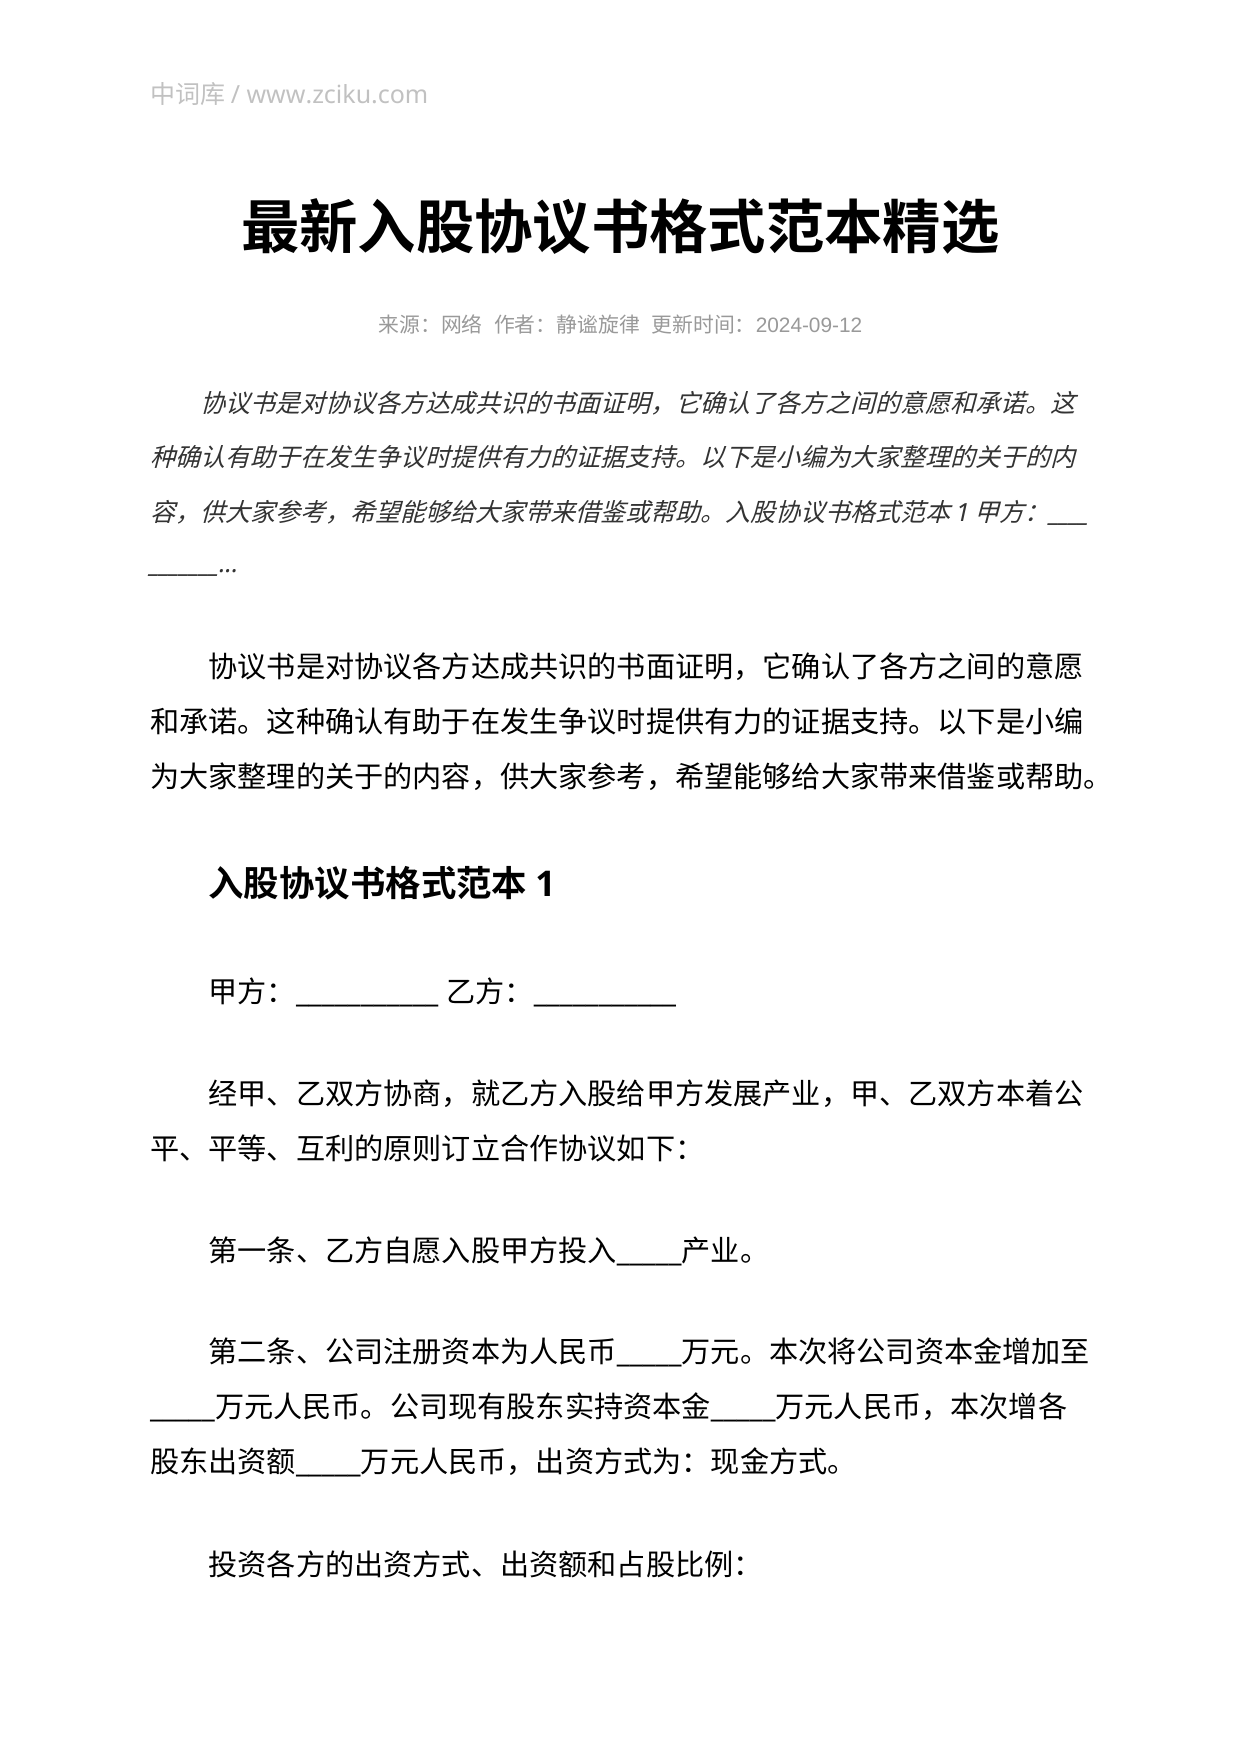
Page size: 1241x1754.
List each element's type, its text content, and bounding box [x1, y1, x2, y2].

text 第一条、乙方自愿入股甲方投入_____产业。 [150, 1227, 1090, 1269]
text 协议书是对协议各方达成共识的书面证明，它确认了各方之间的意愿和承诺。这种确认有助于在发生争议时提供有力的证据支持。以下是小编为大家整理的关于的内容，供大家参考，希望能够给大家带来借鉴或帮助。 [150, 643, 1090, 795]
text 入股协议书格式范本 1 [150, 855, 1090, 906]
text 经甲、乙双方协商，就乙方入股给甲方发展产业，甲、乙双方本着公平、平等、互利的原则订立合作协议如下： [150, 1070, 1090, 1168]
text 协议书是对协议各方达成共识的书面证明，它确认了各方之间的意愿和承诺。这种确认有助于在发生争议时提供有力的证据支持。以下是小编为大家整理的关于的内容，供大家参考，希望能够给大家带来借鉴或帮助。入股协议书格式范本 1甲方：___________... [150, 383, 1090, 579]
text 投资各方的出资方式、出资额和占股比例： [150, 1541, 1090, 1583]
text 来源：网络 作者：静谧旋律 更新时间：2024-09-12 [150, 313, 1090, 337]
subtitle 最新入股协议书格式范本精选 [150, 181, 1090, 266]
text 第二条、公司注册资本为人民币_____万元。本次将公司资本金增加至_____万元人民币。公司现有股东实持资本金_____万元人民币，本次增各股东出资额_____万元人民币，出资方式为：现金方式。 [150, 1329, 1090, 1481]
text 甲方：___________ 乙方：___________ [150, 968, 1090, 1011]
